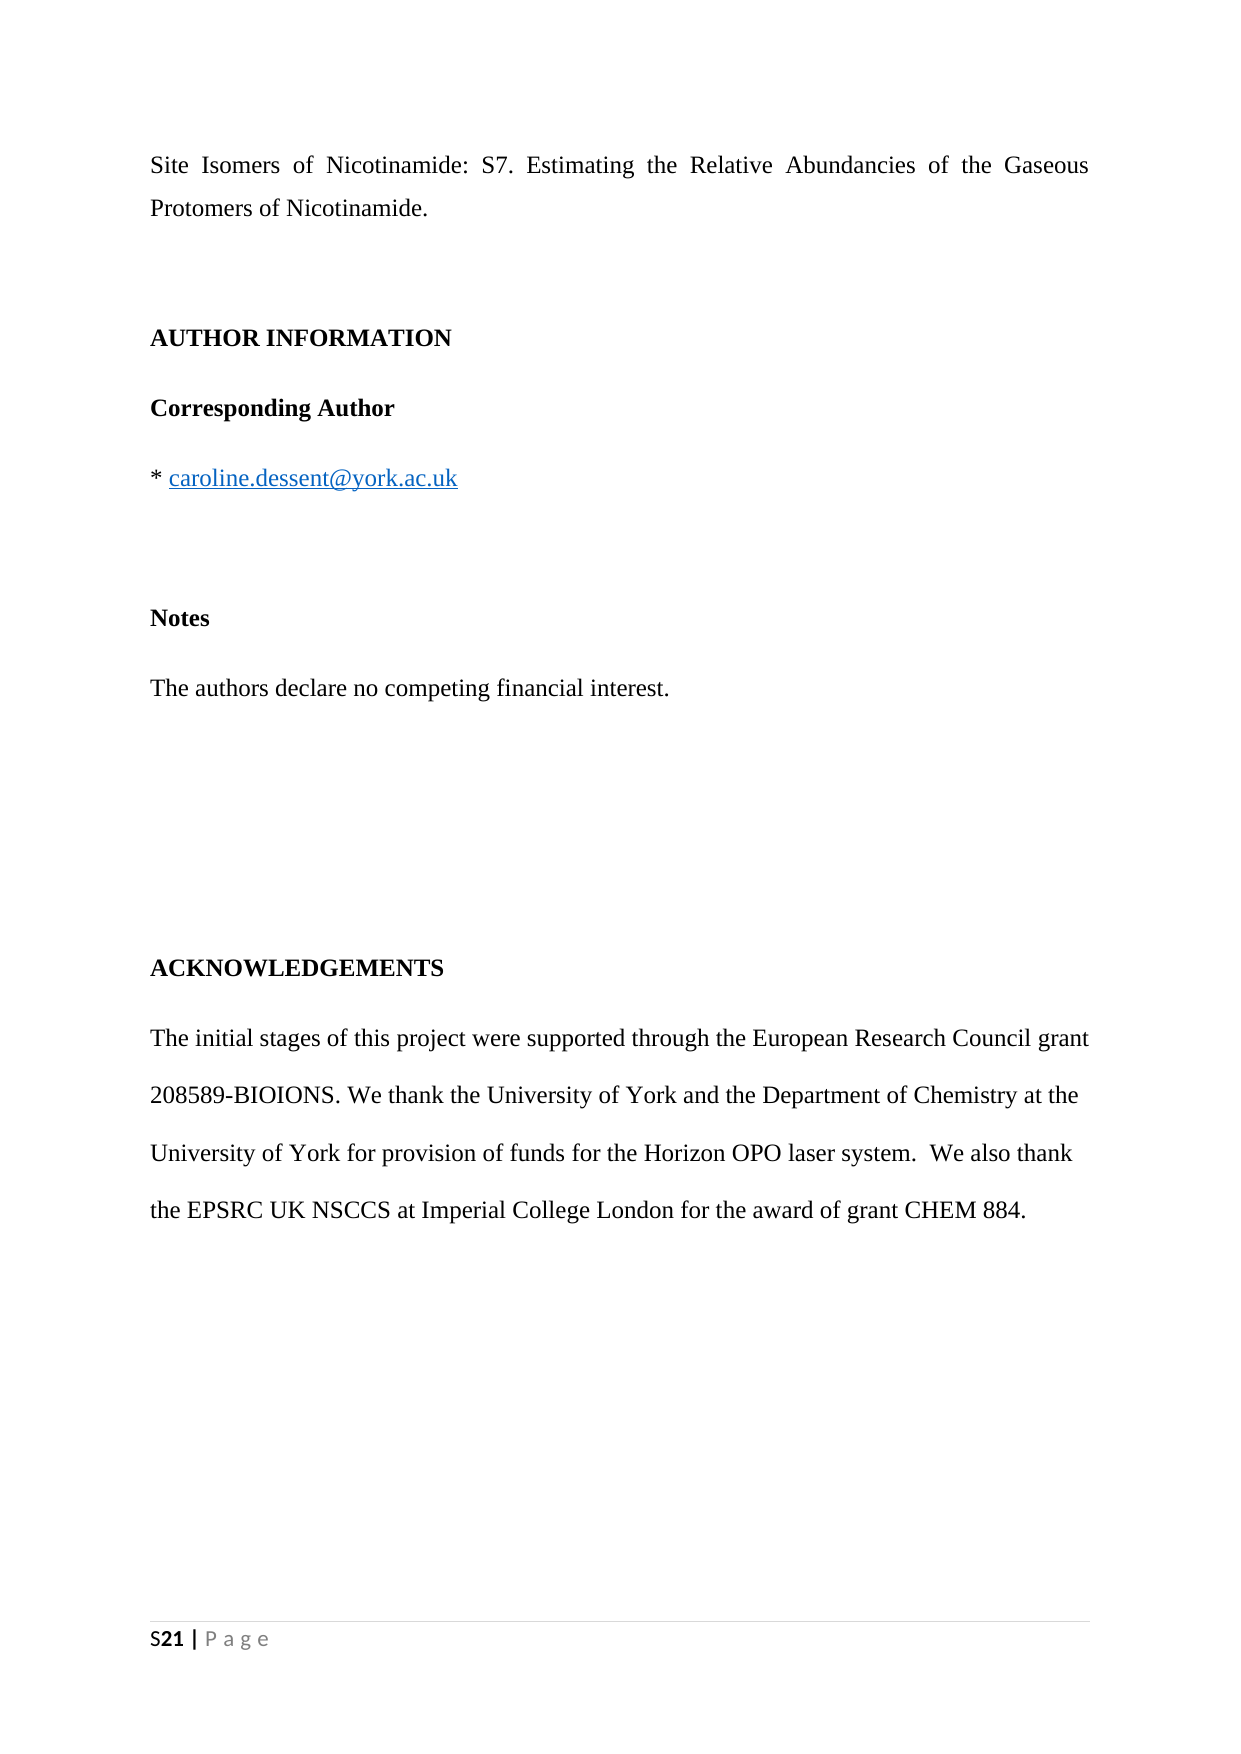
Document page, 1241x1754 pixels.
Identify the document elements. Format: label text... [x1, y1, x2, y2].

text * caroline.dessent@york.ac.uk [150, 463, 1090, 492]
text The authors declare no competing financial interest. [150, 673, 1090, 702]
text Corresponding Author [150, 393, 1090, 422]
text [150, 179, 1090, 222]
text ACKNOWLEDGEMENTS [150, 953, 1090, 982]
text The initial stages of this project were supported through the European Research Council grant 208589-BIOIONS. We thank the University of York and the Department of Chemistry at the University of York for provision of funds for the Horizon OPO laser system. We also thank the EPSRC UK NSCCS at Imperial College London for the award of grant CHEM 884. [150, 1023, 1090, 1224]
text Notes [150, 603, 1090, 632]
text AUTHOR INFORMATION [150, 323, 1090, 352]
